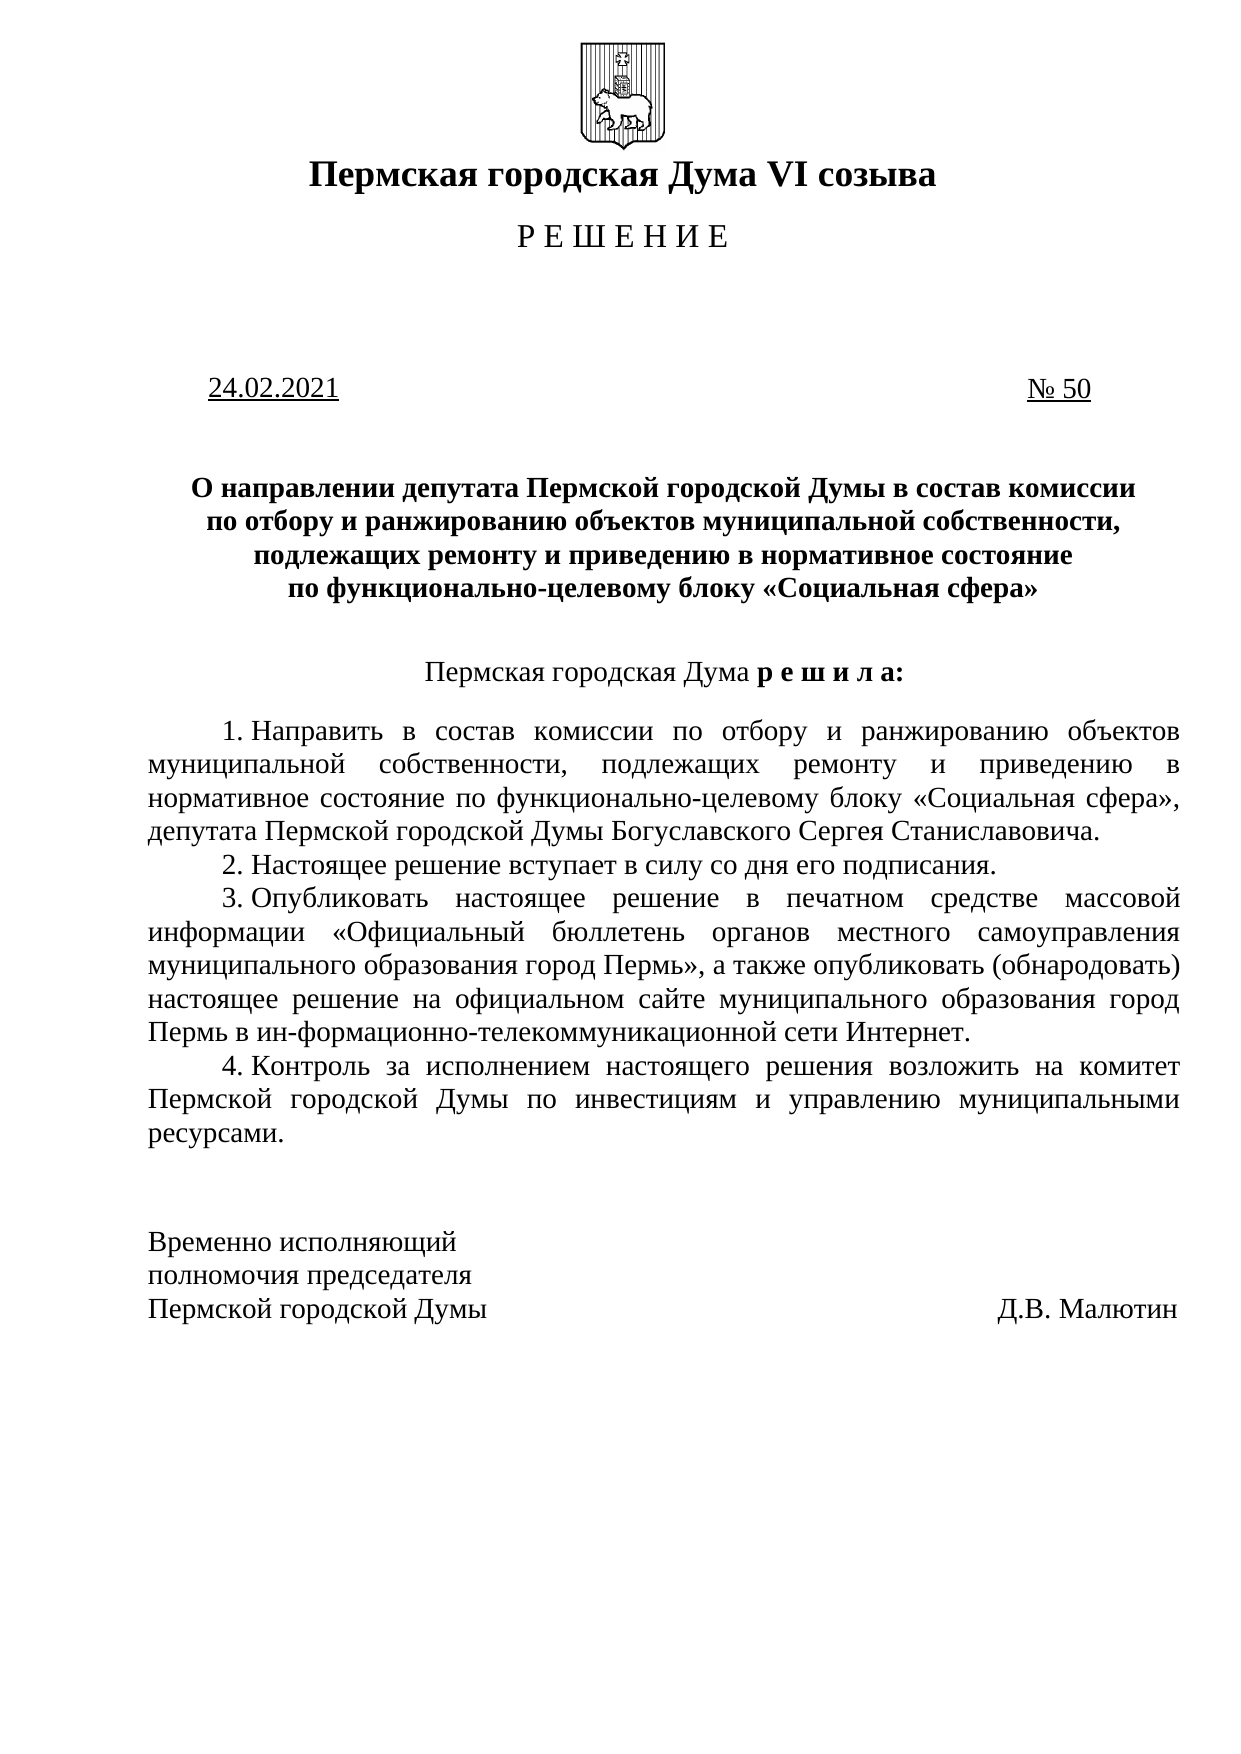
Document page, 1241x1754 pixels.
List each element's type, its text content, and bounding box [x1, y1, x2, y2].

text 3. Опубликовать настоящее решение в печатном средстве массовой информации «Официальный бюллетень органов местного самоуправления муниципального образования город Пермь», а также опубликовать (обнародовать) настоящее решение на официальном сайте муниципального образования город Пермь в ин-формационно-телекоммуникационной сети Интернет. [148, 880, 1181, 1048]
text Пермской городской Думы Д.В. Малютин [148, 1291, 1181, 1324]
text подлежащих ремонту и приведению в нормативное состояние [148, 537, 1179, 571]
text полномочия председателя [148, 1257, 1181, 1291]
text 2. Настоящее решение вступает в силу со дня его подписания. [148, 847, 1181, 880]
text Временно исполняющий [148, 1224, 1181, 1257]
text О направлении депутата Пермской городской Думы в состав комиссии [148, 470, 1179, 503]
text по отбору и ранжированию объектов муниципальной собственности, [148, 503, 1179, 537]
text Пермская городская Дума р е ш и л а: [148, 654, 1181, 688]
text 4. Контроль за исполнением настоящего решения возложить на комитет Пермской городской Думы по инвестициям и управлению муниципальными ресурсами. [148, 1048, 1181, 1149]
text по функционально-целевому блоку «Социальная сфера» [148, 571, 1179, 604]
text 1. Направить в состав комиссии по отбору и ранжированию объектов муниципальной собственности, подлежащих ремонту и приведению в нормативное состояние по функционально-целевому блоку «Социальная сфера», депутата Пермской городской Думы Богуславского Сергея Станиславовича. [148, 713, 1181, 847]
